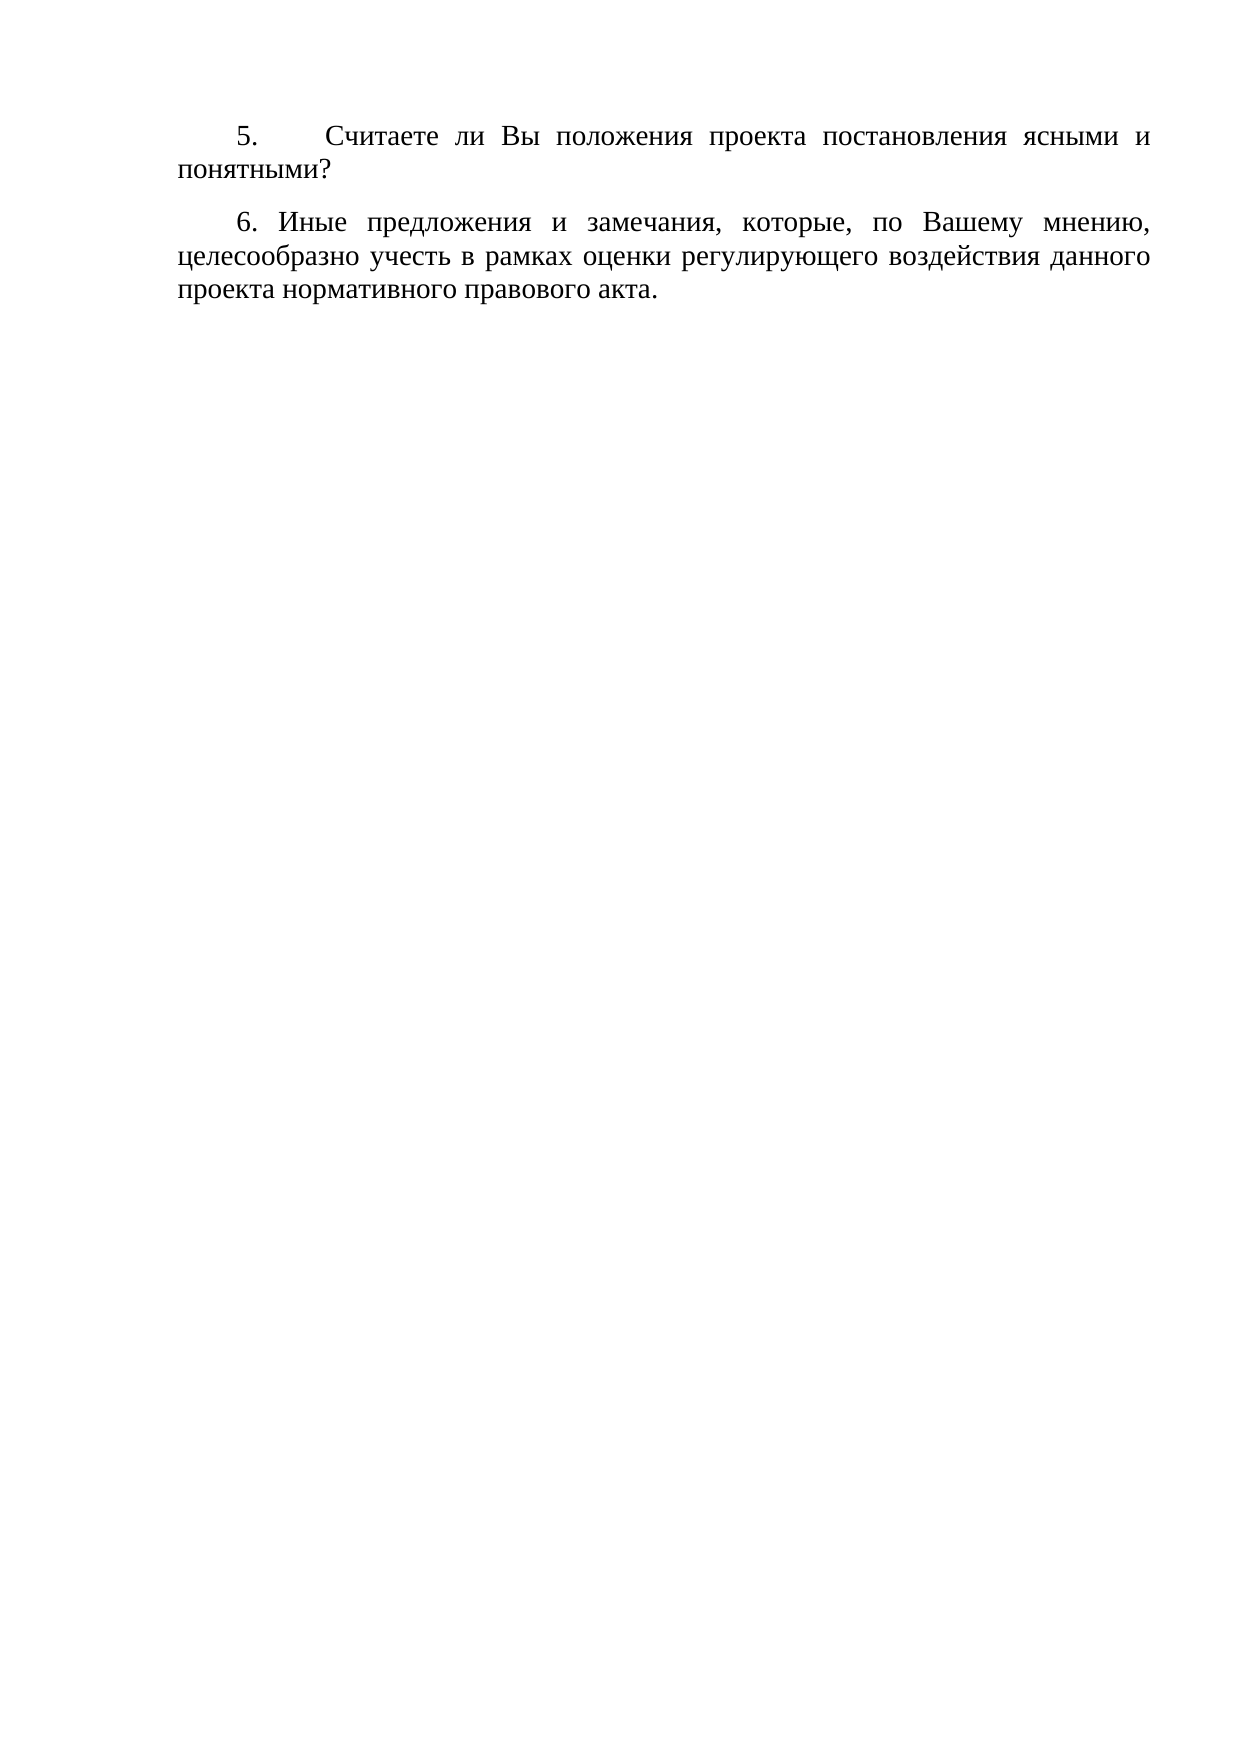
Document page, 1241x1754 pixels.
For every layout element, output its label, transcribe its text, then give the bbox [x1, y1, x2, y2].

list Считаете ли Вы положения проекта постановления ясными и понятными? [177, 118, 1152, 185]
text 6. Иные предложения и замечания, которые, по Вашему мнению, целесообразно учесть в рамках оценки регулирующего воздействия данного проекта нормативного правового акта. [177, 204, 1152, 305]
